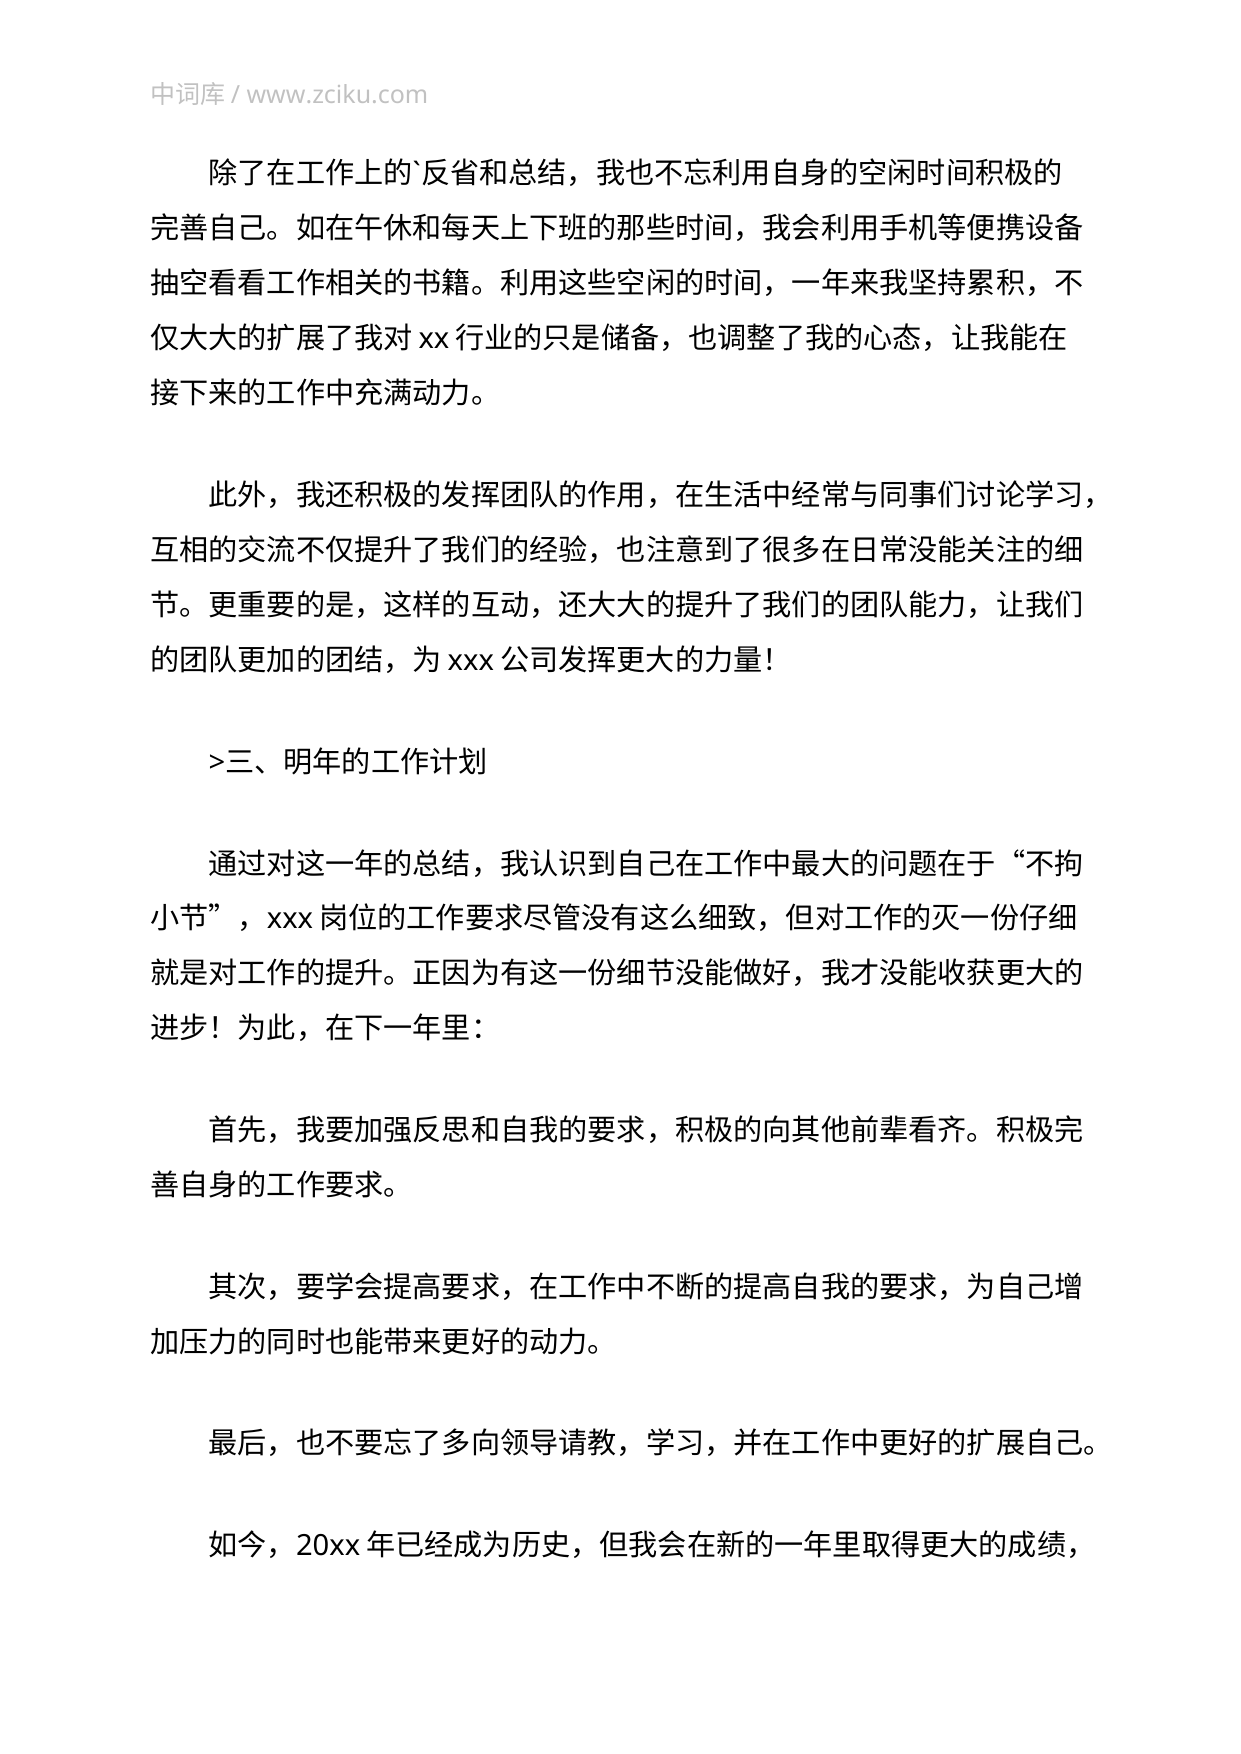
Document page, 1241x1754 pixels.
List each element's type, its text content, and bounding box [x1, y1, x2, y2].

text 除了在工作上的`反省和总结，我也不忘利用自身的空闲时间积极的完善自己。如在午休和每天上下班的那些时间，我会利用手机等便携设备抽空看看工作相关的书籍。利用这些空闲的时间，一年来我坚持累积，不仅大大的扩展了我对xx行业的只是储备，也调整了我的心态，让我能在接下来的工作中充满动力。 [150, 150, 1090, 412]
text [150, 1522, 1090, 1564]
text 通过对这一年的总结，我认识到自己在工作中最大的问题在于“不拘小节”，xxx岗位的工作要求尽管没有这么细致，但对工作的灭一份仔细就是对工作的提升。正因为有这一份细节没能做好，我才没能收获更大的进步！为此，在下一年里： [150, 840, 1090, 1047]
text 此外，我还积极的发挥团队的作用，在生活中经常与同事们讨论学习，互相的交流不仅提升了我们的经验，也注意到了很多在日常没能关注的细节。更重要的是，这样的互动，还大大的提升了我们的团队能力，让我们的团队更加的团结，为xxx公司发挥更大的力量！ [150, 472, 1090, 679]
text 最后，也不要忘了多向领导请教，学习，并在工作中更好的扩展自己。 [150, 1420, 1090, 1462]
text >三、明年的工作计划 [150, 738, 1090, 781]
text 其次，要学会提高要求，在工作中不断的提高自我的要求，为自己增加压力的同时也能带来更好的动力。 [150, 1263, 1090, 1361]
text 首先，我要加强反思和自我的要求，积极的向其他前辈看齐。积极完善自身的工作要求。 [150, 1107, 1090, 1204]
